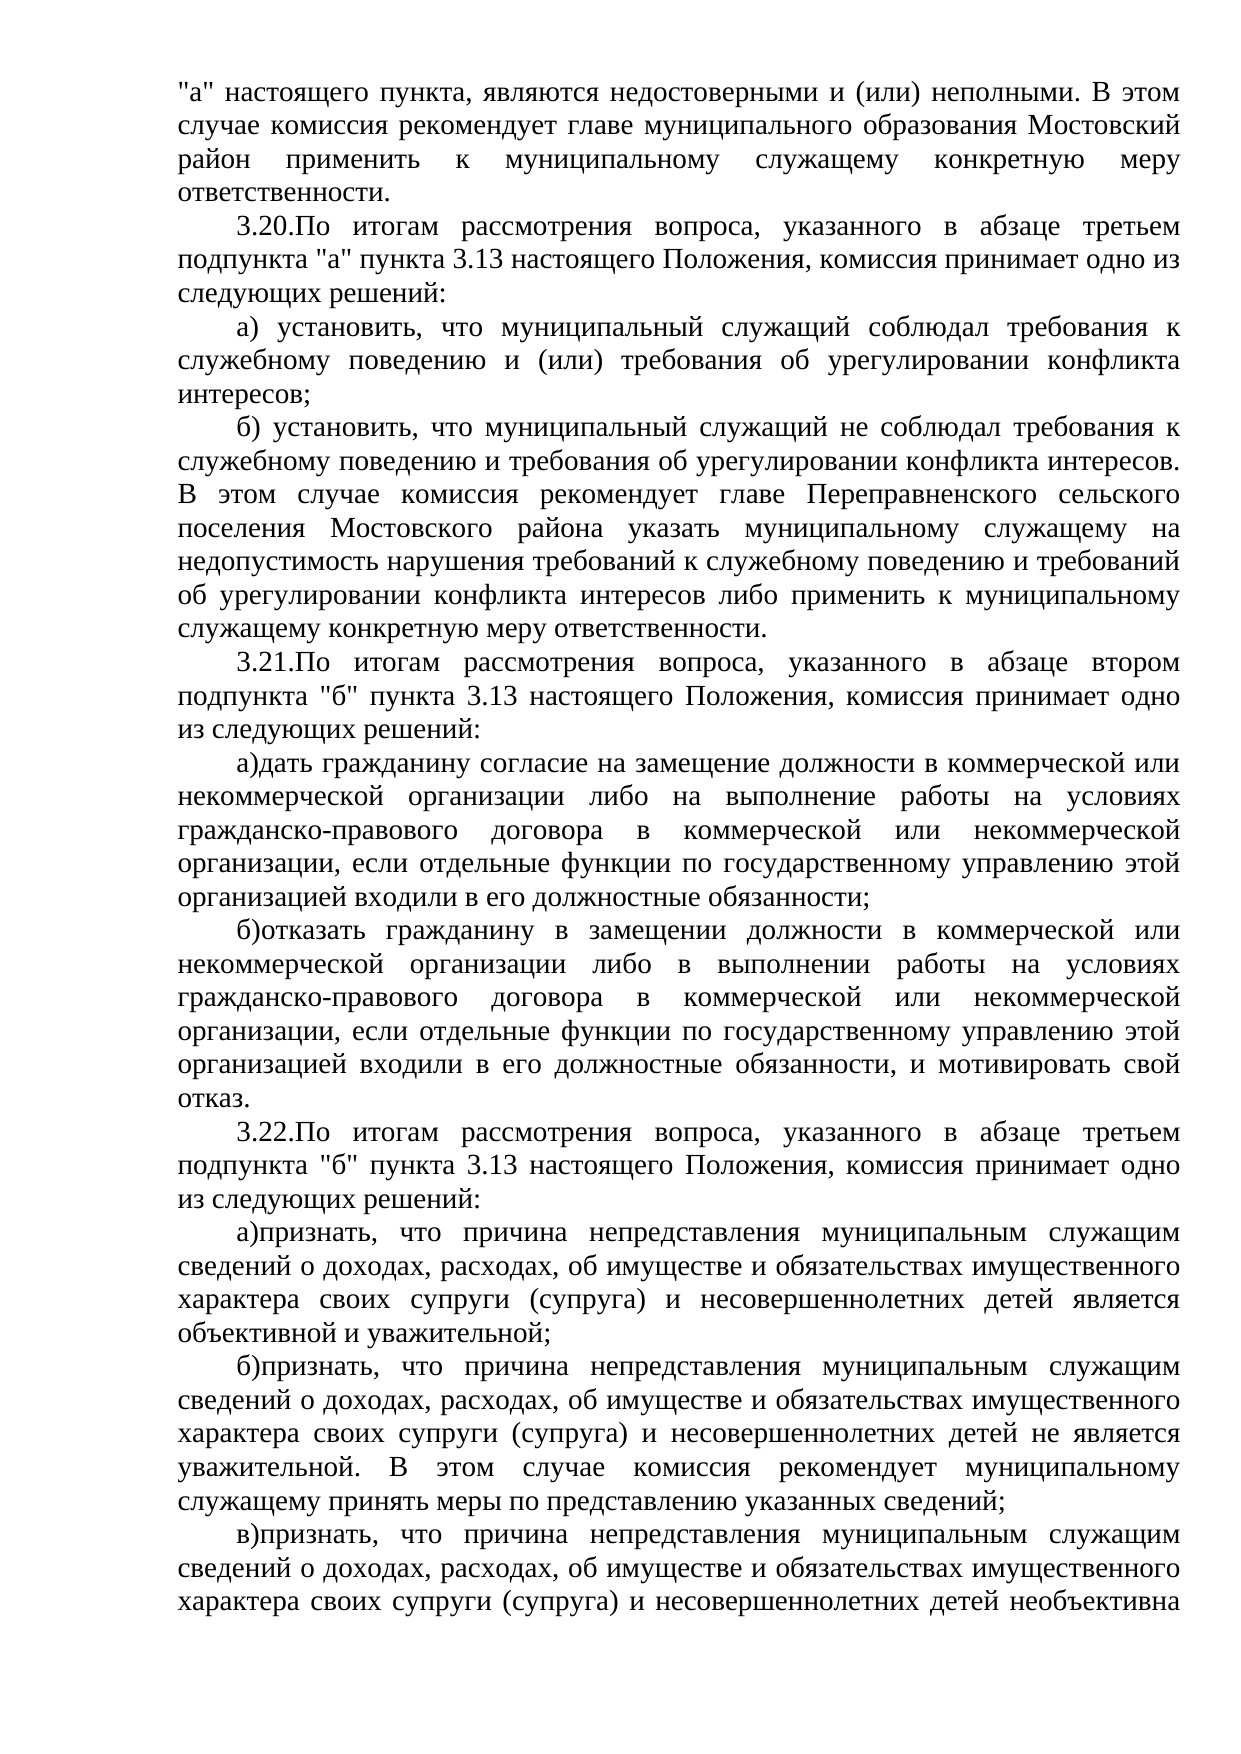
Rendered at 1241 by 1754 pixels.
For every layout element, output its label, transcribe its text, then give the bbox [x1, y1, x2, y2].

text а)дать гражданину согласие на замещение должности в коммерческой или некоммерческой организации либо на выполнение работы на условиях гражданско-правового договора в коммерческой или некоммерческой организации, если отдельные функции по государственному управлению этой организацией входили в его должностные обязанности; [177, 745, 1181, 912]
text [177, 74, 1181, 208]
text б)отказать гражданину в замещении должности в коммерческой или некоммерческой организации либо в выполнении работы на условиях гражданско-правового договора в коммерческой или некоммерческой организации, если отдельные функции по государственному управлению этой организацией входили в его должностные обязанности, и мотивировать свой отказ. [177, 912, 1181, 1114]
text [177, 1516, 1181, 1617]
text 3.21.По итогам рассмотрения вопроса, указанного в абзаце втором подпункта "б" пункта 3.13 настоящего Положения, комиссия принимает одно из следующих решений: [177, 644, 1181, 745]
text б) установить, что муниципальный служащий не соблюдал требования к служебному поведению и требования об урегулировании конфликта интересов. В этом случае комиссия рекомендует главе Переправненского сельского поселения Мостовского района указать муниципальному служащему на недопустимость нарушения требований к служебному поведению и требований об урегулировании конфликта интересов либо применить к муниципальному служащему конкретную меру ответственности. [177, 409, 1181, 644]
text а) установить, что муниципальный служащий соблюдал требования к служебному поведению и (или) требования об урегулировании конфликта интересов; [177, 309, 1181, 409]
text 3.22.По итогам рассмотрения вопроса, указанного в абзаце третьем подпункта "б" пункта 3.13 настоящего Положения, комиссия принимает одно из следующих решений: [177, 1114, 1181, 1214]
text б)признать, что причина непредставления муниципальным служащим сведений о доходах, расходах, об имуществе и обязательствах имущественного характера своих супруги (супруга) и несовершеннолетних детей не является уважительной. В этом случае комиссия рекомендует муниципальному служащему принять меры по представлению указанных сведений; [177, 1348, 1181, 1516]
text 3.20.По итогам рассмотрения вопроса, указанного в абзаце третьем подпункта "а" пункта 3.13 настоящего Положения, комиссия принимает одно из следующих решений: [177, 208, 1181, 309]
text а)признать, что причина непредставления муниципальным служащим сведений о доходах, расходах, об имуществе и обязательствах имущественного характера своих супруги (супруга) и несовершеннолетних детей является объективной и уважительной; [177, 1214, 1181, 1348]
